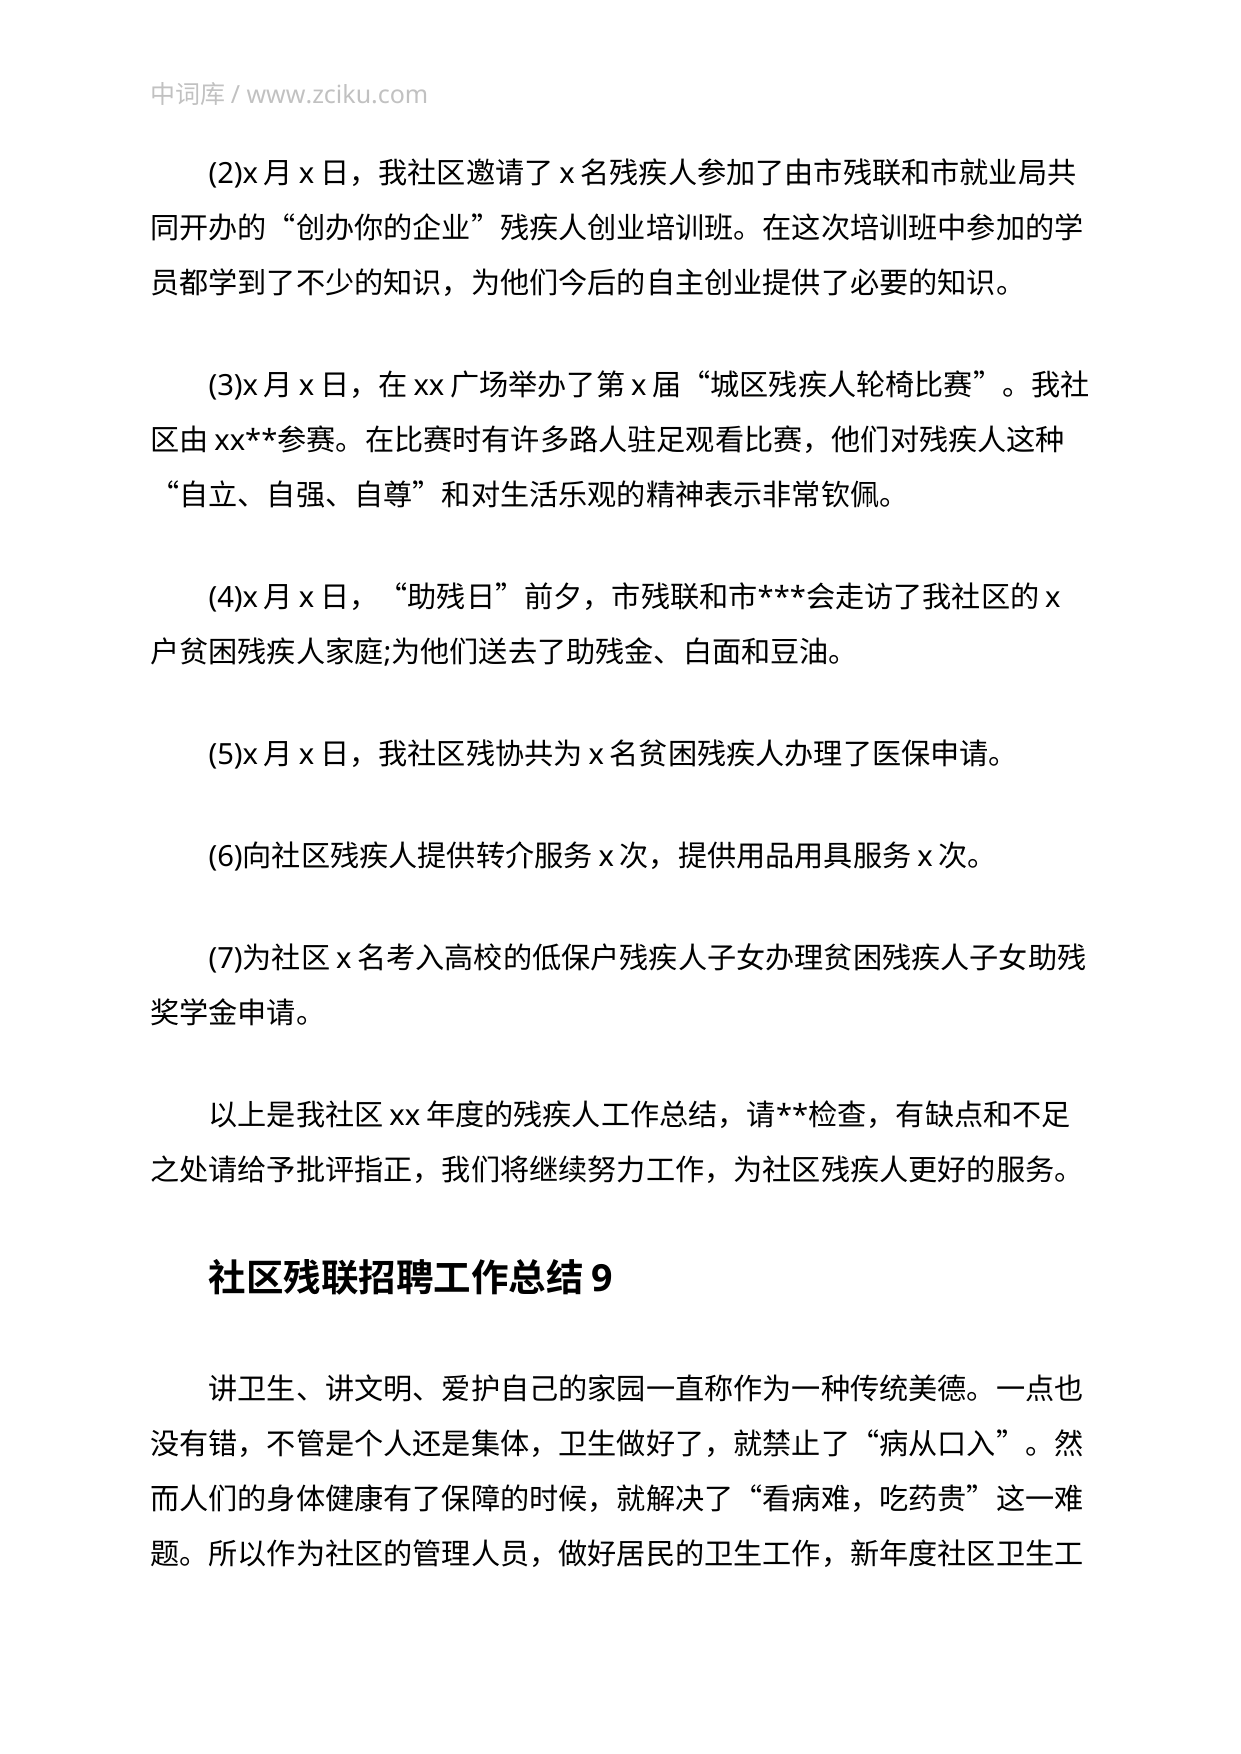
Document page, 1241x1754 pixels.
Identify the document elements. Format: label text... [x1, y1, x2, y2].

text (6)向社区残疾人提供转介服务x次，提供用品用具服务x次。 [150, 832, 1090, 875]
text (2)x月x日，我社区邀请了x名残疾人参加了由市残联和市就业局共同开办的“创办你的企业”残疾人创业培训班。在这次培训班中参加的学员都学到了不少的知识，为他们今后的自主创业提供了必要的知识。 [150, 150, 1090, 302]
text (5)x月x日，我社区残协共为x名贫困残疾人办理了医保申请。 [150, 730, 1090, 773]
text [150, 1366, 1090, 1572]
text (7)为社区x名考入高校的低保户残疾人子女办理贫困残疾人子女助残奖学金申请。 [150, 934, 1090, 1032]
text (3)x月x日，在xx广场举办了第x届“城区残疾人轮椅比赛”。我社区由xx**参赛。在比赛时有许多路人驻足观看比赛，他们对残疾人这种“自立、自强、自尊”和对生活乐观的精神表示非常钦佩。 [150, 362, 1090, 514]
text 以上是我社区xx年度的残疾人工作总结，请**检查，有缺点和不足之处请给予批评指正，我们将继续努力工作，为社区残疾人更好的服务。 [150, 1091, 1090, 1188]
text (4)x月x日，“助残日”前夕，市残联和市***会走访了我社区的x户贫困残疾人家庭;为他们送去了助残金、白面和豆油。 [150, 573, 1090, 671]
text 社区残联招聘工作总结9 [150, 1248, 1090, 1302]
